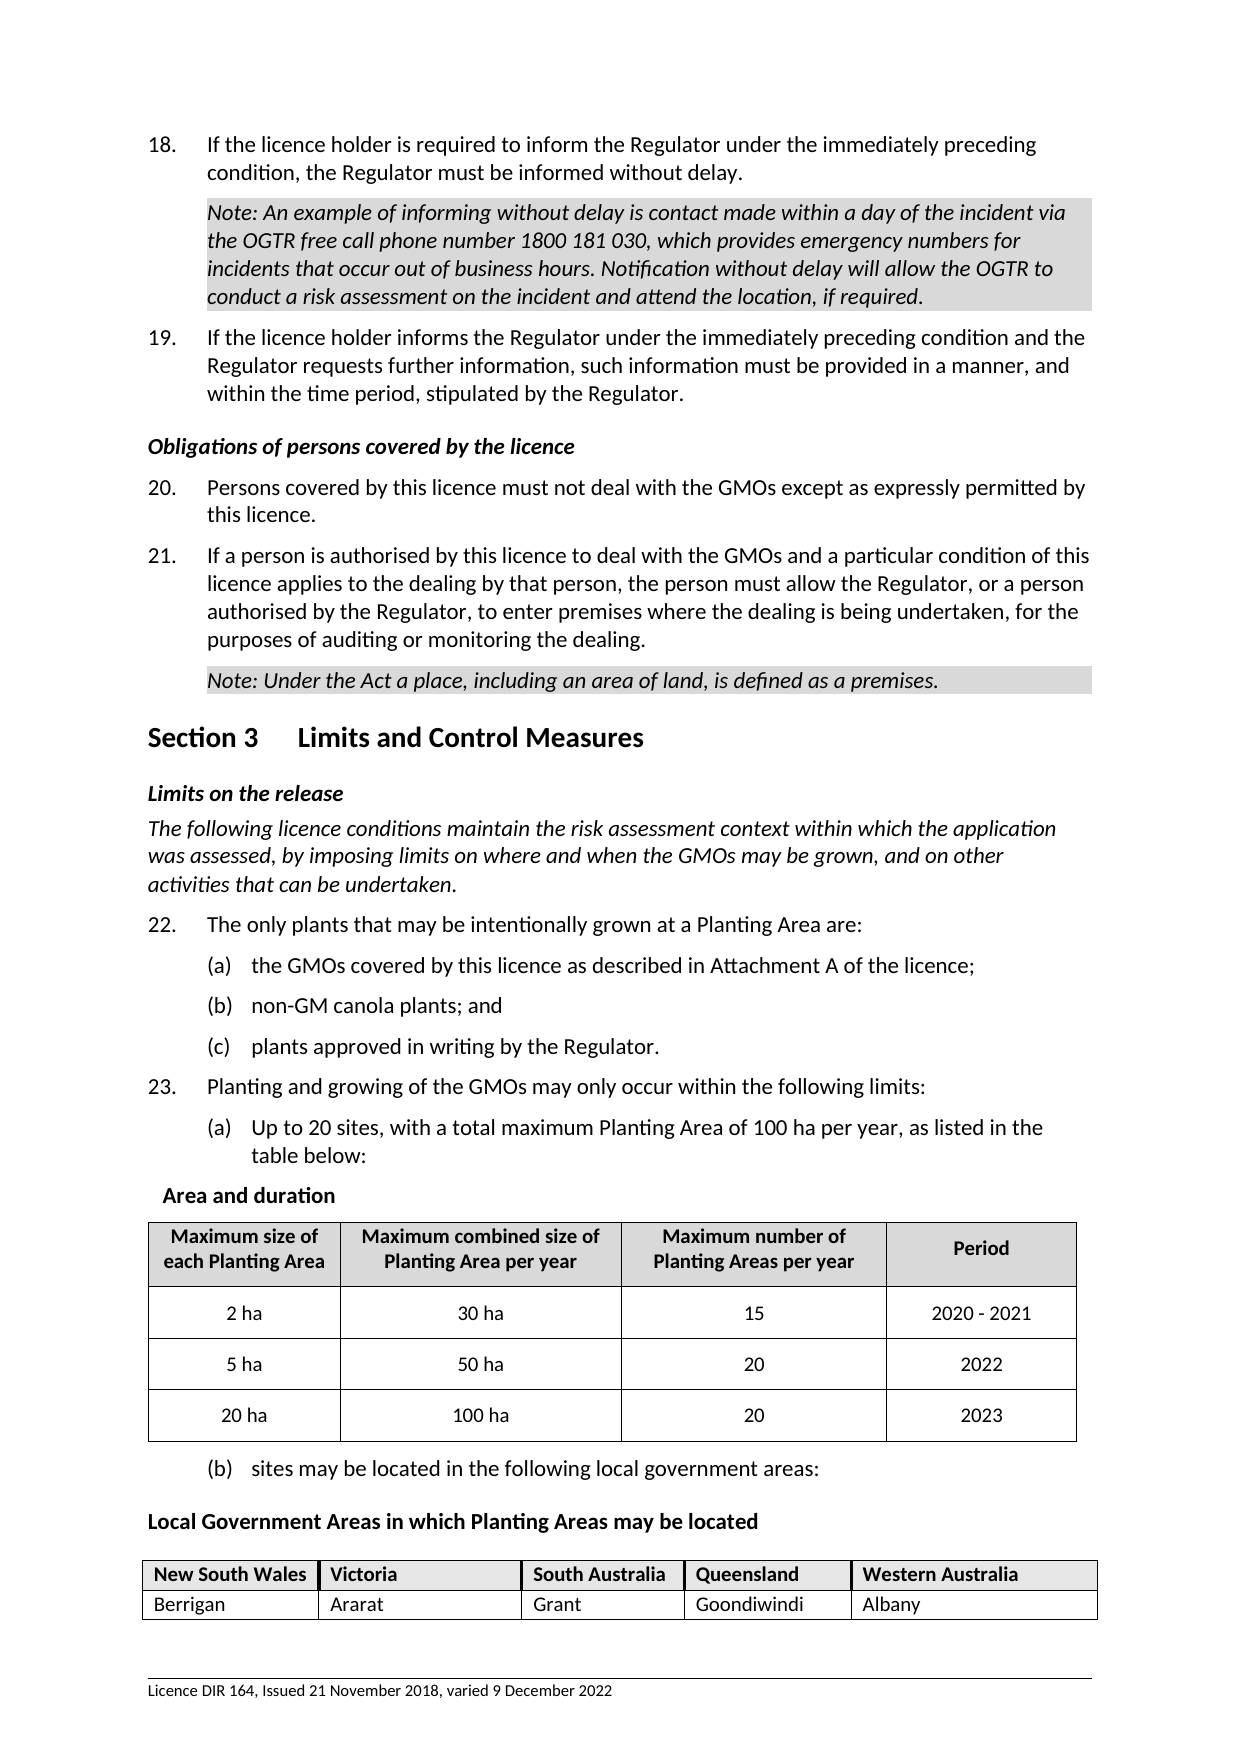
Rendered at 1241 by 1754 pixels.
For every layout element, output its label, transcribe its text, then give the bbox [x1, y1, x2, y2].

list Area and duration [162, 1181, 1092, 1209]
text If the licence holder is required to inform the Regulator under the immediately preceding condition, the Regulator must be informed without delay. [148, 130, 1092, 186]
table_header Victoria [321, 1561, 520, 1590]
table_cell Berrigan [143, 1591, 318, 1619]
subtitle Limits on the release [148, 779, 1092, 807]
table_cell 2020 - 2021 [887, 1287, 1076, 1338]
text Planting and growing of the GMOs may only occur within the following limits: [148, 1072, 1092, 1100]
table_cell 30 ha [341, 1287, 621, 1338]
table_cell Goondiwindi [685, 1591, 851, 1619]
table_header Maximum number of Planting Areas per year [622, 1223, 886, 1286]
table_cell 20 [622, 1339, 886, 1389]
table_cell 20 [622, 1390, 886, 1441]
text If the licence holder informs the Regulator under the immediately preceding condition and the Regulator requests further information, such information must be provided in a manner, and within the time period, stipulated by the Regulator. [148, 323, 1092, 407]
table_cell 100 ha [341, 1390, 621, 1441]
table_cell 20 ha [149, 1390, 340, 1441]
table_cell 2022 [887, 1339, 1076, 1389]
table_header Maximum size of each Planting Area [149, 1223, 340, 1286]
text The following licence conditions maintain the risk assessment context within which the application was assessed, by imposing limits on where and when the GMOs may be grown, and on other activities that can be undertaken. [148, 814, 1092, 898]
table_cell 5 ha [149, 1339, 340, 1389]
list the GMOs covered by this licence as described in Attachment A of the licence; [207, 951, 1092, 979]
table_cell Albany [852, 1591, 1097, 1619]
table_cell 50 ha [341, 1339, 621, 1389]
list Up to 20 sites, with a total maximum Planting Area of 100 ha per year, as listed in the table below: [207, 1113, 1092, 1169]
table_header Western Australia [853, 1561, 1097, 1590]
text non-GM canola plants; and [207, 991, 1092, 1019]
table_cell Grant [522, 1591, 684, 1619]
text Local Government Areas in which Planting Areas may be located [148, 1507, 1092, 1535]
text sites may be located in the following local government areas: [207, 1454, 1092, 1482]
text Obligations of persons covered by the licence [148, 432, 1092, 460]
table_header Queensland [686, 1561, 850, 1590]
table_cell 2023 [887, 1390, 1076, 1441]
text plants approved in writing by the Regulator. [207, 1032, 1092, 1060]
table_cell 2 ha [149, 1287, 340, 1338]
text Note: Under the Act a place, including an area of land, is defined as a premises. [207, 666, 1092, 694]
table_header New South Wales [143, 1561, 317, 1590]
text If a person is authorised by this licence to deal with the GMOs and a particular condition of this licence applies to the dealing by that person, the person must allow the Regulator, or a person authorised by the Regulator, to enter premises where the dealing is being undertaken, for the purposes of auditing or monitoring the dealing. [148, 541, 1092, 653]
text Note: An example of informing without delay is contact made within a day of the incident via the OGTR free call phone number 1800 181 030, which provides emergency numbers for incidents that occur out of business hours. Notification without delay will allow the OGTR to conduct a risk assessment on the incident and attend the location, if required. [207, 198, 1092, 311]
table_header Maximum combined size of Planting Area per year [341, 1223, 621, 1286]
text The only plants that may be intentionally grown at a Planting Area are: [148, 910, 1092, 938]
table_cell 15 [622, 1287, 886, 1338]
table_header South Australia [523, 1561, 683, 1590]
table_cell Ararat [319, 1591, 521, 1619]
table_header Period [887, 1223, 1076, 1286]
text Persons covered by this licence must not deal with the GMOs except as expressly permitted by this licence. [148, 473, 1092, 529]
text Limits and Control Measures [148, 719, 1092, 754]
